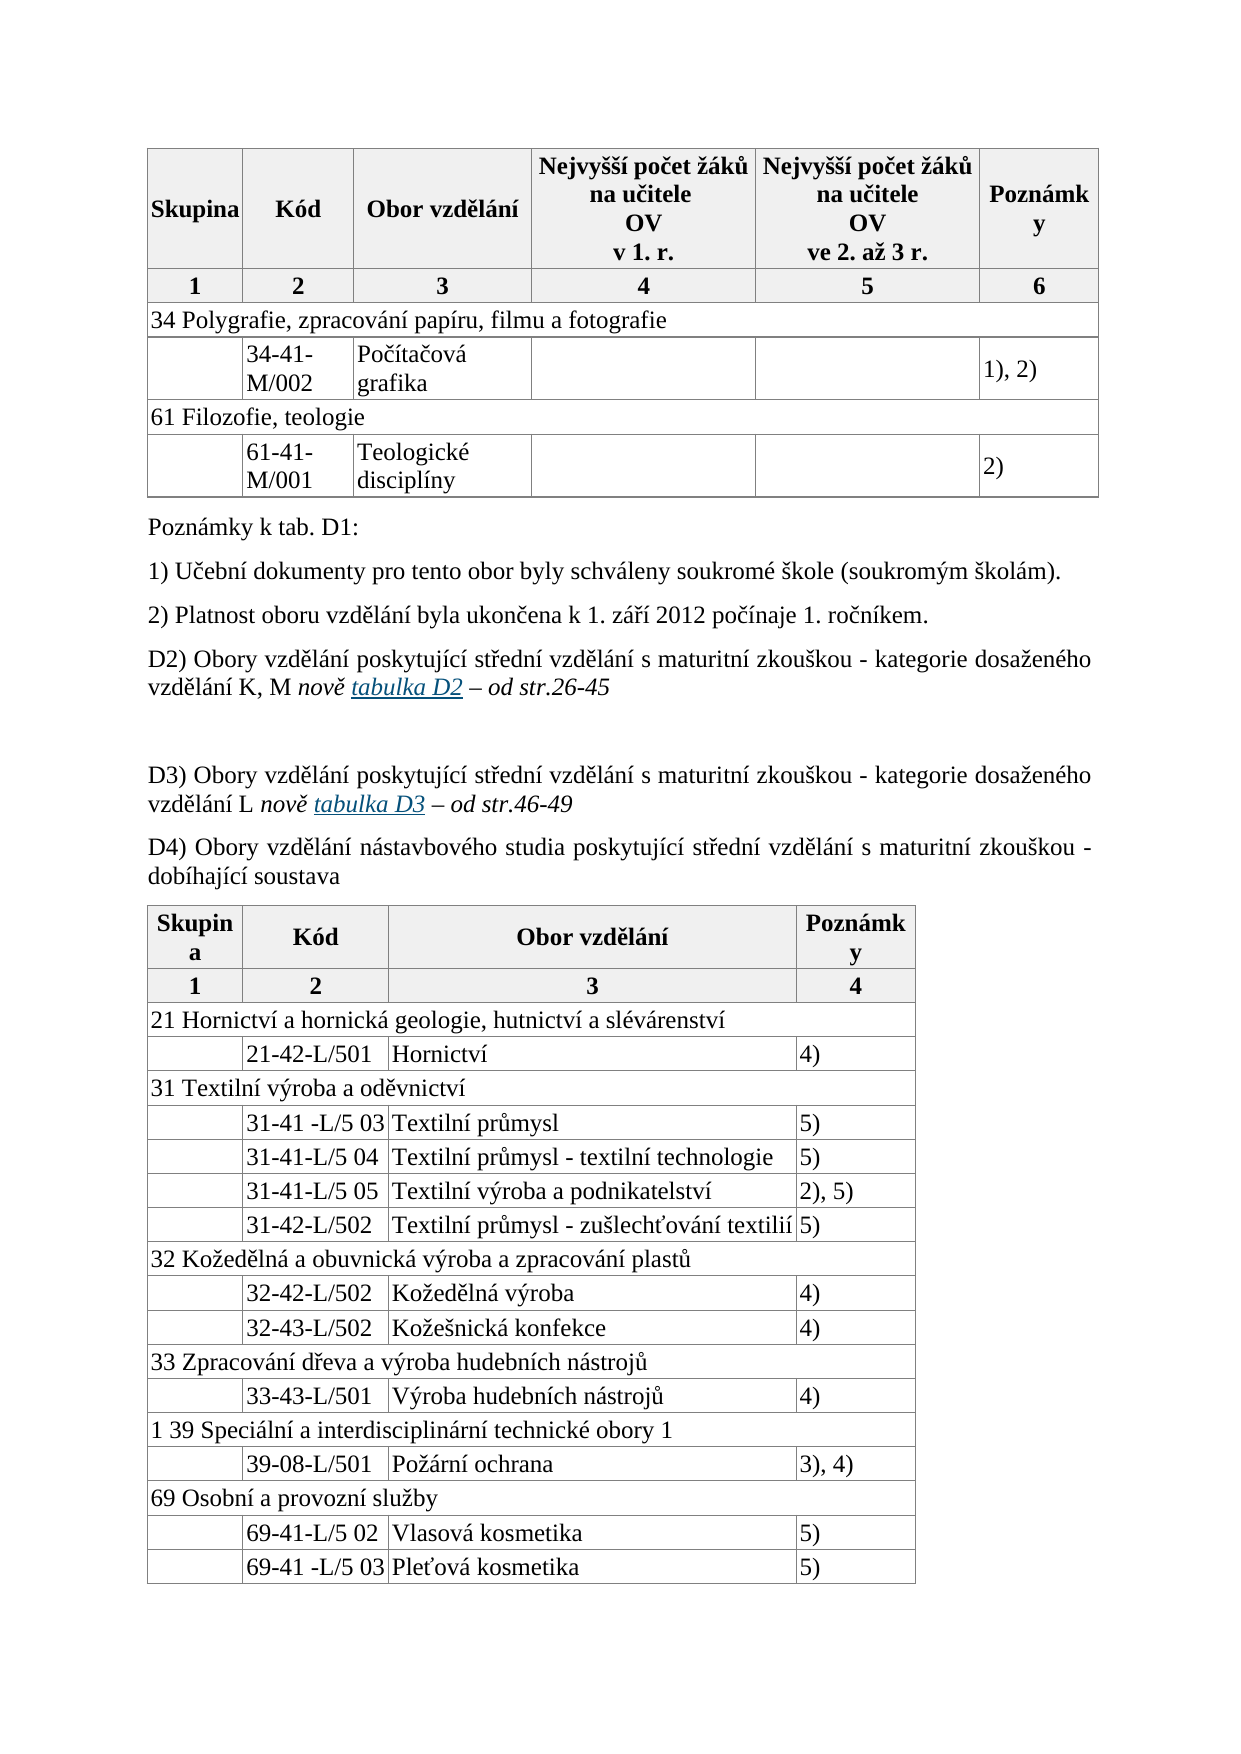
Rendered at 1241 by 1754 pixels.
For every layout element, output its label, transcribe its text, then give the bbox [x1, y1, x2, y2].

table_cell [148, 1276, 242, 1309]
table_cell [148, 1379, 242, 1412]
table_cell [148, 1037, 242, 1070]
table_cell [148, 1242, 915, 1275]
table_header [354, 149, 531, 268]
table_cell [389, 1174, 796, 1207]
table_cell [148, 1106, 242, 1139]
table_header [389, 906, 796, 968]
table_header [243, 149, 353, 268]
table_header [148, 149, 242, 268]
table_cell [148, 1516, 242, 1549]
text D4) Obory vzdělání nástavbového studia poskytující střední vzdělání s maturitní zkouškou - dobíhající soustava [148, 832, 1093, 890]
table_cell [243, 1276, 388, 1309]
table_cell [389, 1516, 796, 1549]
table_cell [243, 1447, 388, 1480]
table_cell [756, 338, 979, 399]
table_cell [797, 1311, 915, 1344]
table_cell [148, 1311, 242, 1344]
text D2) Obory vzdělání poskytující střední vzdělání s maturitní zkouškou - kategorie dosaženého vzdělání K, M nově tabulka D2 – od str.26-45 [148, 644, 1093, 701]
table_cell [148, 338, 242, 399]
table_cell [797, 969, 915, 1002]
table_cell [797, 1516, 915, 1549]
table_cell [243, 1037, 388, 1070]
text 2) Platnost oboru vzdělání byla ukončena k 1. září 2012 počínaje 1. ročníkem. [148, 600, 1093, 629]
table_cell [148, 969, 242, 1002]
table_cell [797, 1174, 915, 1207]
text 1) Učební dokumenty pro tento obor byly schváleny soukromé škole (soukromým školám). [148, 556, 1093, 585]
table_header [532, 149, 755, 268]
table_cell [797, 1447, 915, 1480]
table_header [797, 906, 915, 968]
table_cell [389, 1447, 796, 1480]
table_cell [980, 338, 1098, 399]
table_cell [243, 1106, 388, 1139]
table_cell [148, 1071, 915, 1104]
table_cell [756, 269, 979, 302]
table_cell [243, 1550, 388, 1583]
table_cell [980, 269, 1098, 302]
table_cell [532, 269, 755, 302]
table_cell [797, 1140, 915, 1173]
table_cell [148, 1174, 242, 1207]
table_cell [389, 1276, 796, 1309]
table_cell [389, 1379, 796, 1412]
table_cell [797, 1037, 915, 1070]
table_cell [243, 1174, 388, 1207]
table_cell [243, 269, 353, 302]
text D3) Obory vzdělání poskytující střední vzdělání s maturitní zkouškou - kategorie dosaženého vzdělání L nově tabulka D3 – od str.46-49 [148, 760, 1093, 817]
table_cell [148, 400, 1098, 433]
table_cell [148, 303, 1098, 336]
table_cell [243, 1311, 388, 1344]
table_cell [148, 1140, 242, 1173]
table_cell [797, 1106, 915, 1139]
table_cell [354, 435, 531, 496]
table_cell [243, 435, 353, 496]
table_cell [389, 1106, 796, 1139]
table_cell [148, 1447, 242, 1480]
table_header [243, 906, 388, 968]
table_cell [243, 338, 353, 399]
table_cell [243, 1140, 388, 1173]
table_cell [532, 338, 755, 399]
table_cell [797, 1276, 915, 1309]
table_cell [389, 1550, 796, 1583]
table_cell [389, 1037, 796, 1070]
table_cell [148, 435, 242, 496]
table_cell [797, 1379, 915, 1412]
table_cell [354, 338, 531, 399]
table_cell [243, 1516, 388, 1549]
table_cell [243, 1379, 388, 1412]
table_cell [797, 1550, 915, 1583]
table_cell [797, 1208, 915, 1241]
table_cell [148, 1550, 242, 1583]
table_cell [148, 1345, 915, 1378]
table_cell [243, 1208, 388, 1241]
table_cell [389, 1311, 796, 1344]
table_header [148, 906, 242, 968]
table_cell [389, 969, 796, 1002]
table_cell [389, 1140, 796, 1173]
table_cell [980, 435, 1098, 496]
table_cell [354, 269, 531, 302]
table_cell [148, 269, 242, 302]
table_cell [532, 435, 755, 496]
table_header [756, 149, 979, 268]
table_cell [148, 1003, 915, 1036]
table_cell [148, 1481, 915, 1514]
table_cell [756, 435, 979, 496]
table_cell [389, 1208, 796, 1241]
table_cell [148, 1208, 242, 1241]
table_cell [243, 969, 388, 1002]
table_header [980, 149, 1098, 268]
text Poznámky k tab. D1: [148, 512, 1093, 541]
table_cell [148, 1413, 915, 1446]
